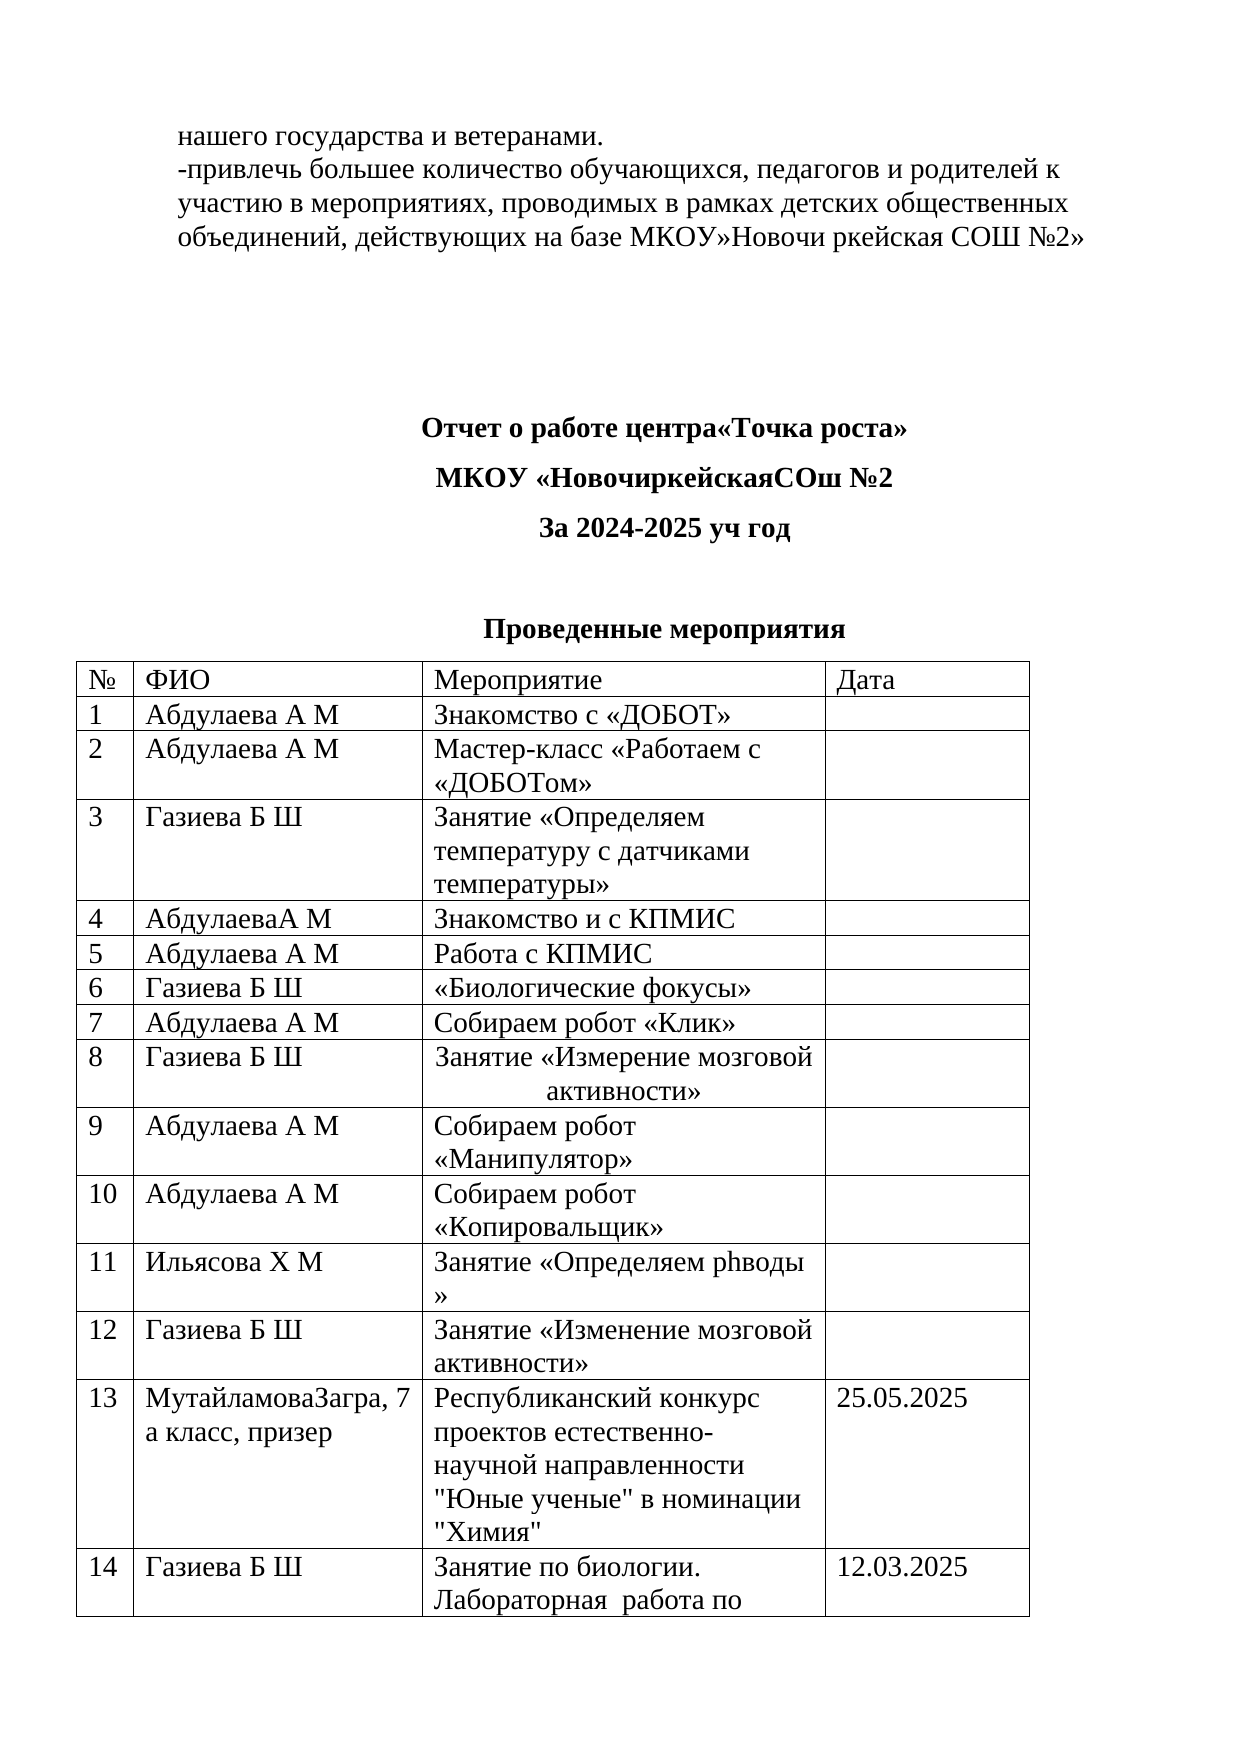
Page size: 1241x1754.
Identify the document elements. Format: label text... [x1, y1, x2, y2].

text МКОУ «НовочиркейскаяСОш №2 [177, 460, 1152, 494]
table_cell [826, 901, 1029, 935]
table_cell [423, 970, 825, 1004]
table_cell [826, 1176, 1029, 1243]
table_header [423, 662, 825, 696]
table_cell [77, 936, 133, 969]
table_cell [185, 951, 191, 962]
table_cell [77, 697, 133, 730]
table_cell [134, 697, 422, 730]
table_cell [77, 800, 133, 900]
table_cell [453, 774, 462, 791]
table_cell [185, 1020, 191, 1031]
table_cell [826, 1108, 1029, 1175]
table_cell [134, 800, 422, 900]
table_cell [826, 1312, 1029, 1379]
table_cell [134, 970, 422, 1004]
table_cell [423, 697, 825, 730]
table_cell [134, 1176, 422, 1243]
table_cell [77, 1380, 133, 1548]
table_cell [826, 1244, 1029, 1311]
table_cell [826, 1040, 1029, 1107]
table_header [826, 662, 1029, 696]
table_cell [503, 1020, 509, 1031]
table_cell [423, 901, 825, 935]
text За 2024-2025 уч год [177, 511, 1152, 544]
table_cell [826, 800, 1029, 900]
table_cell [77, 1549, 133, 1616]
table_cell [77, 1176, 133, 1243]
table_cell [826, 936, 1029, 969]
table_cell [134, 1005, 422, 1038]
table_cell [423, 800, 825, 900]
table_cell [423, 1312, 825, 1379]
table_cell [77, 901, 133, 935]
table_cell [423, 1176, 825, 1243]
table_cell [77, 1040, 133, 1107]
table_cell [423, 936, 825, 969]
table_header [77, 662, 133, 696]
text Отчет о работе центра«Точка роста» [177, 410, 1152, 444]
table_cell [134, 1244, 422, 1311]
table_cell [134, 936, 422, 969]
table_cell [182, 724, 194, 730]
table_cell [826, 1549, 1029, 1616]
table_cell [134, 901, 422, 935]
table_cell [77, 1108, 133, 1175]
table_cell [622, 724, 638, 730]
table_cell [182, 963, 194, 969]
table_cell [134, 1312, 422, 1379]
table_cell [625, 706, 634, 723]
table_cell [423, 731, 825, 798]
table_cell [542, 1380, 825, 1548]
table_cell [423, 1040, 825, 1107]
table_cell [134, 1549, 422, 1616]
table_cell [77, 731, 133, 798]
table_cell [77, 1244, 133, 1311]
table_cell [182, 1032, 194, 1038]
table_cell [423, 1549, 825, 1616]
text Проведенные мероприятия [177, 611, 1152, 644]
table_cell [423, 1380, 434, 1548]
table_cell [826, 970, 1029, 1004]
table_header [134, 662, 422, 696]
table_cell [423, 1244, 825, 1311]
text -привлечь большее количество обучающихся, педагогов и родителей к участию в мероприятиях, проводимых в рамках детских общественных объединений, действующих на базе МКОУ»Новочи ркейская СОШ №2» [177, 152, 1152, 252]
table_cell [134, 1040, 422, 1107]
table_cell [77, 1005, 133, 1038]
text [177, 118, 1139, 152]
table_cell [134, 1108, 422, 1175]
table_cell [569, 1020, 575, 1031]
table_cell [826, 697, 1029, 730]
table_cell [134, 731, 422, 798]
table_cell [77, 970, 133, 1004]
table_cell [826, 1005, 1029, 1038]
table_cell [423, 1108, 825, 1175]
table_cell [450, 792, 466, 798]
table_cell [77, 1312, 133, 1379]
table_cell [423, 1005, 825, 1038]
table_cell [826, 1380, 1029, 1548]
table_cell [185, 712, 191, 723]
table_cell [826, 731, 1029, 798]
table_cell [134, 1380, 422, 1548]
